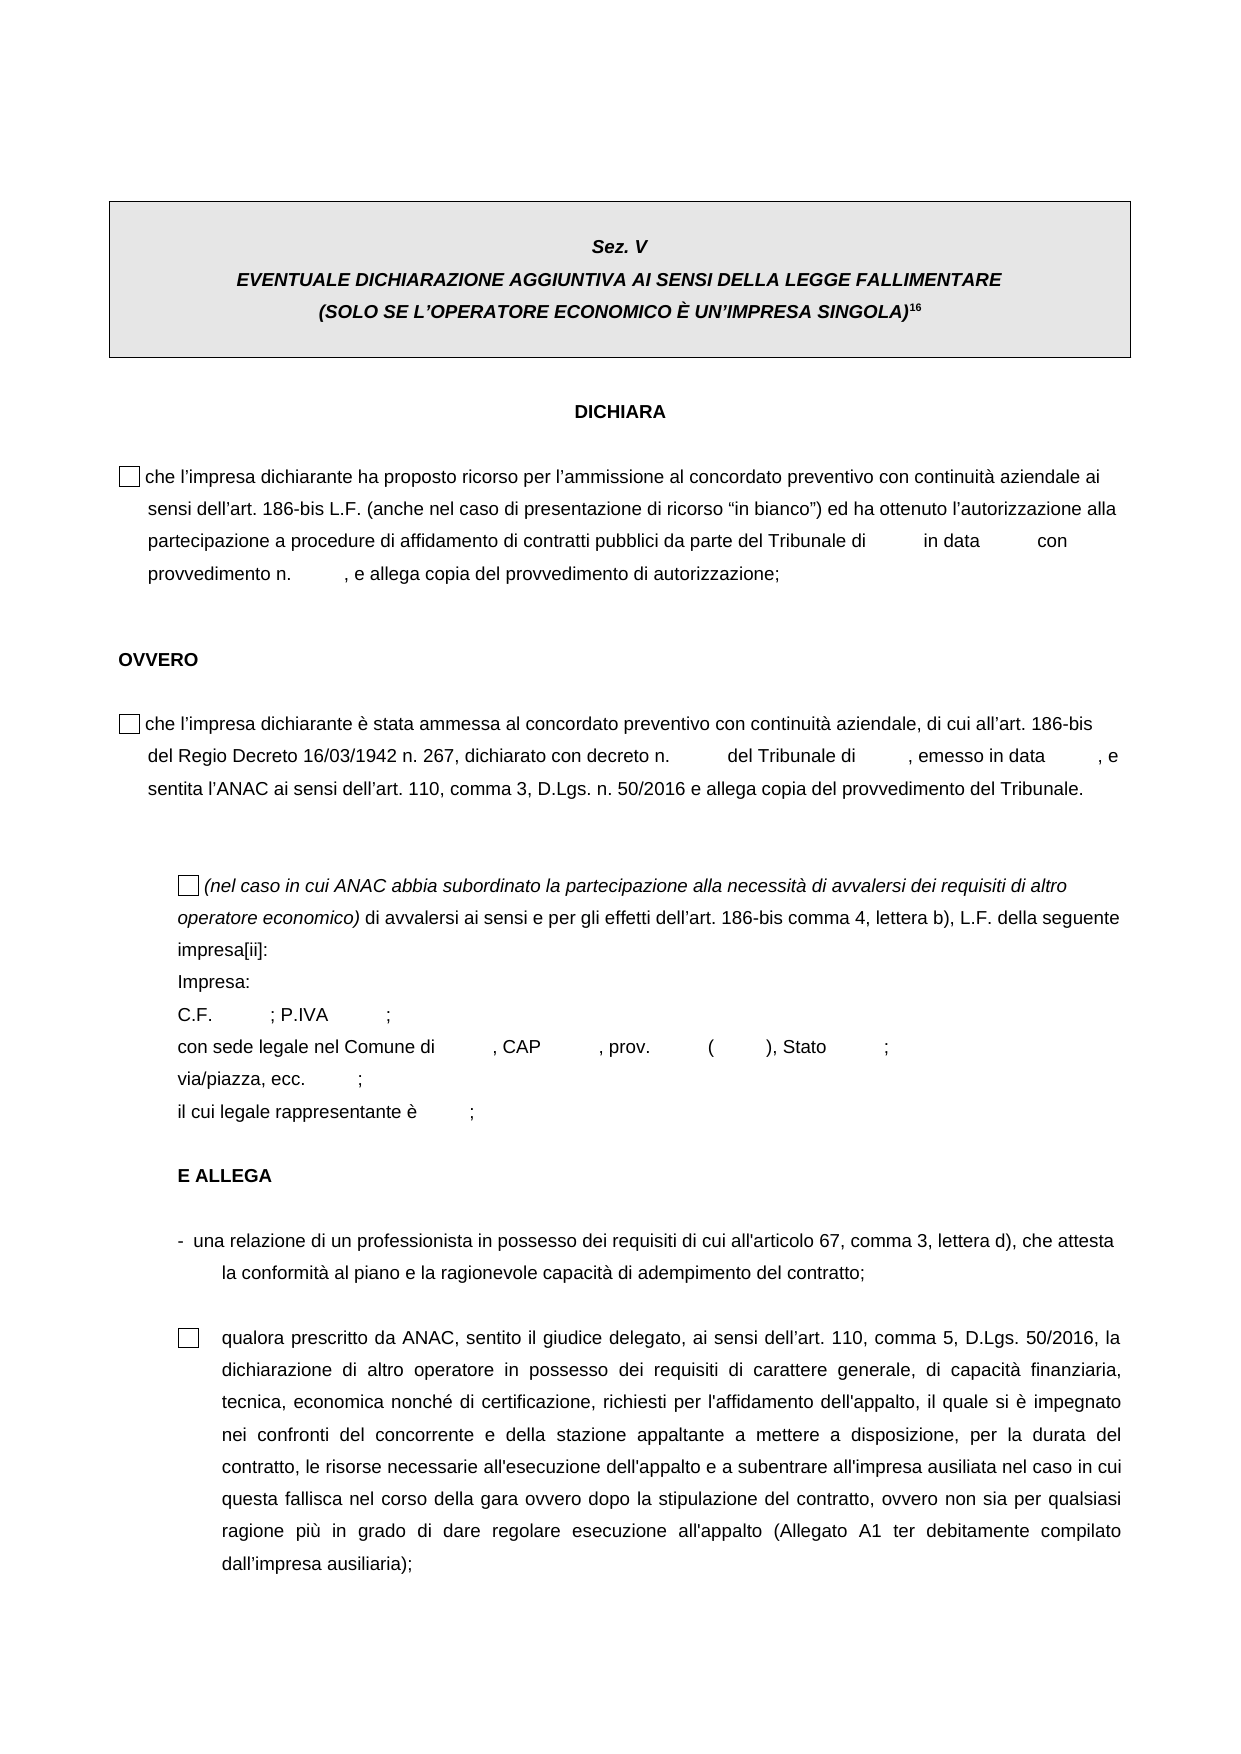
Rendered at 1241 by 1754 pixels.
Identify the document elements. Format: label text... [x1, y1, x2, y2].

list una relazione di un professionista in possesso dei requisiti di cui all'articolo 67, comma 3, lettera d), che attesta la conformità al piano e la ragionevole capacità di adempimento del contratto; [177, 1230, 1122, 1283]
text EVENTUALE DICHIARAZIONE AGGIUNTIVA AI SENSI DELLA LEGGE FALLIMENTARE [110, 265, 1130, 290]
text qualora prescritto da ANAC, sentito il giudice delegato, ai sensi dell’art. 110, comma 5, D.Lgs. 50/2016, la dichiarazione di altro operatore in possesso dei requisiti di carattere generale, di capacità finanziaria, tecnica, economica nonché di certificazione, richiesti per l'affidamento dell'appalto, il quale si è impegnato nei confronti del concorrente e della stazione appaltante a mettere a disposizione, per la durata del contratto, le risorse necessarie all'esecuzione dell'appalto e a subentrare all'impresa ausiliata nel caso in cui questa fallisca nel corso della gara ovvero dopo la stipulazione del contratto, ovvero non sia per qualsiasi ragione più in grado di dare regolare esecuzione all'appalto (Allegato A1 ter debitamente compilato dall’impresa ausiliaria); [177, 1327, 1122, 1574]
text che l’impresa dichiarante è stata ammessa al concordato preventivo con continuità aziendale, di cui all’art. 186-bis del Regio Decreto 16/03/1942 n. 267, dichiarato con decreto n. del Tribunale di , emesso in data , e sentita l’ANAC ai sensi dell’art. 110, comma 3, D.Lgs. n. 50/2016 e allega copia del provvedimento del Tribunale. [118, 713, 1122, 799]
text OVVERO [118, 648, 1122, 670]
text C.F. ; P.IVA ; [177, 1004, 1122, 1025]
text Sez. V [110, 233, 1130, 258]
text DICHIARA [118, 401, 1122, 422]
text (SOLO SE L’OPERATORE ECONOMICO È UN’IMPRESA SINGOLA) [110, 298, 1130, 322]
text Impresa: [177, 971, 1122, 993]
text il cui legale rappresentante è ; [177, 1101, 1122, 1122]
text via/piazza, ecc. ; [177, 1068, 1122, 1090]
text (nel caso in cui ANAC abbia subordinato la partecipazione alla necessità di avvalersi dei requisiti di altro operatore economico) di avvalersi ai sensi e per gli effetti dell’art. 186-bis comma 4, lettera b), L.F. della seguente impresa[ii]: [177, 874, 1122, 961]
text che l’impresa dichiarante ha proposto ricorso per l’ammissione al concordato preventivo con continuità aziendale ai sensi dell’art. 186-bis L.F. (anche nel caso di presentazione di ricorso “in bianco”) ed ha ottenuto l’autorizzazione alla partecipazione a procedure di affidamento di contratti pubblici da parte del Tribunale di in data con provvedimento n. , e allega copia del provvedimento di autorizzazione; [118, 465, 1122, 584]
text con sede legale nel Comune di , CAP , prov. ( ), Stato ; [177, 1036, 1122, 1057]
text E ALLEGA [177, 1165, 1122, 1187]
